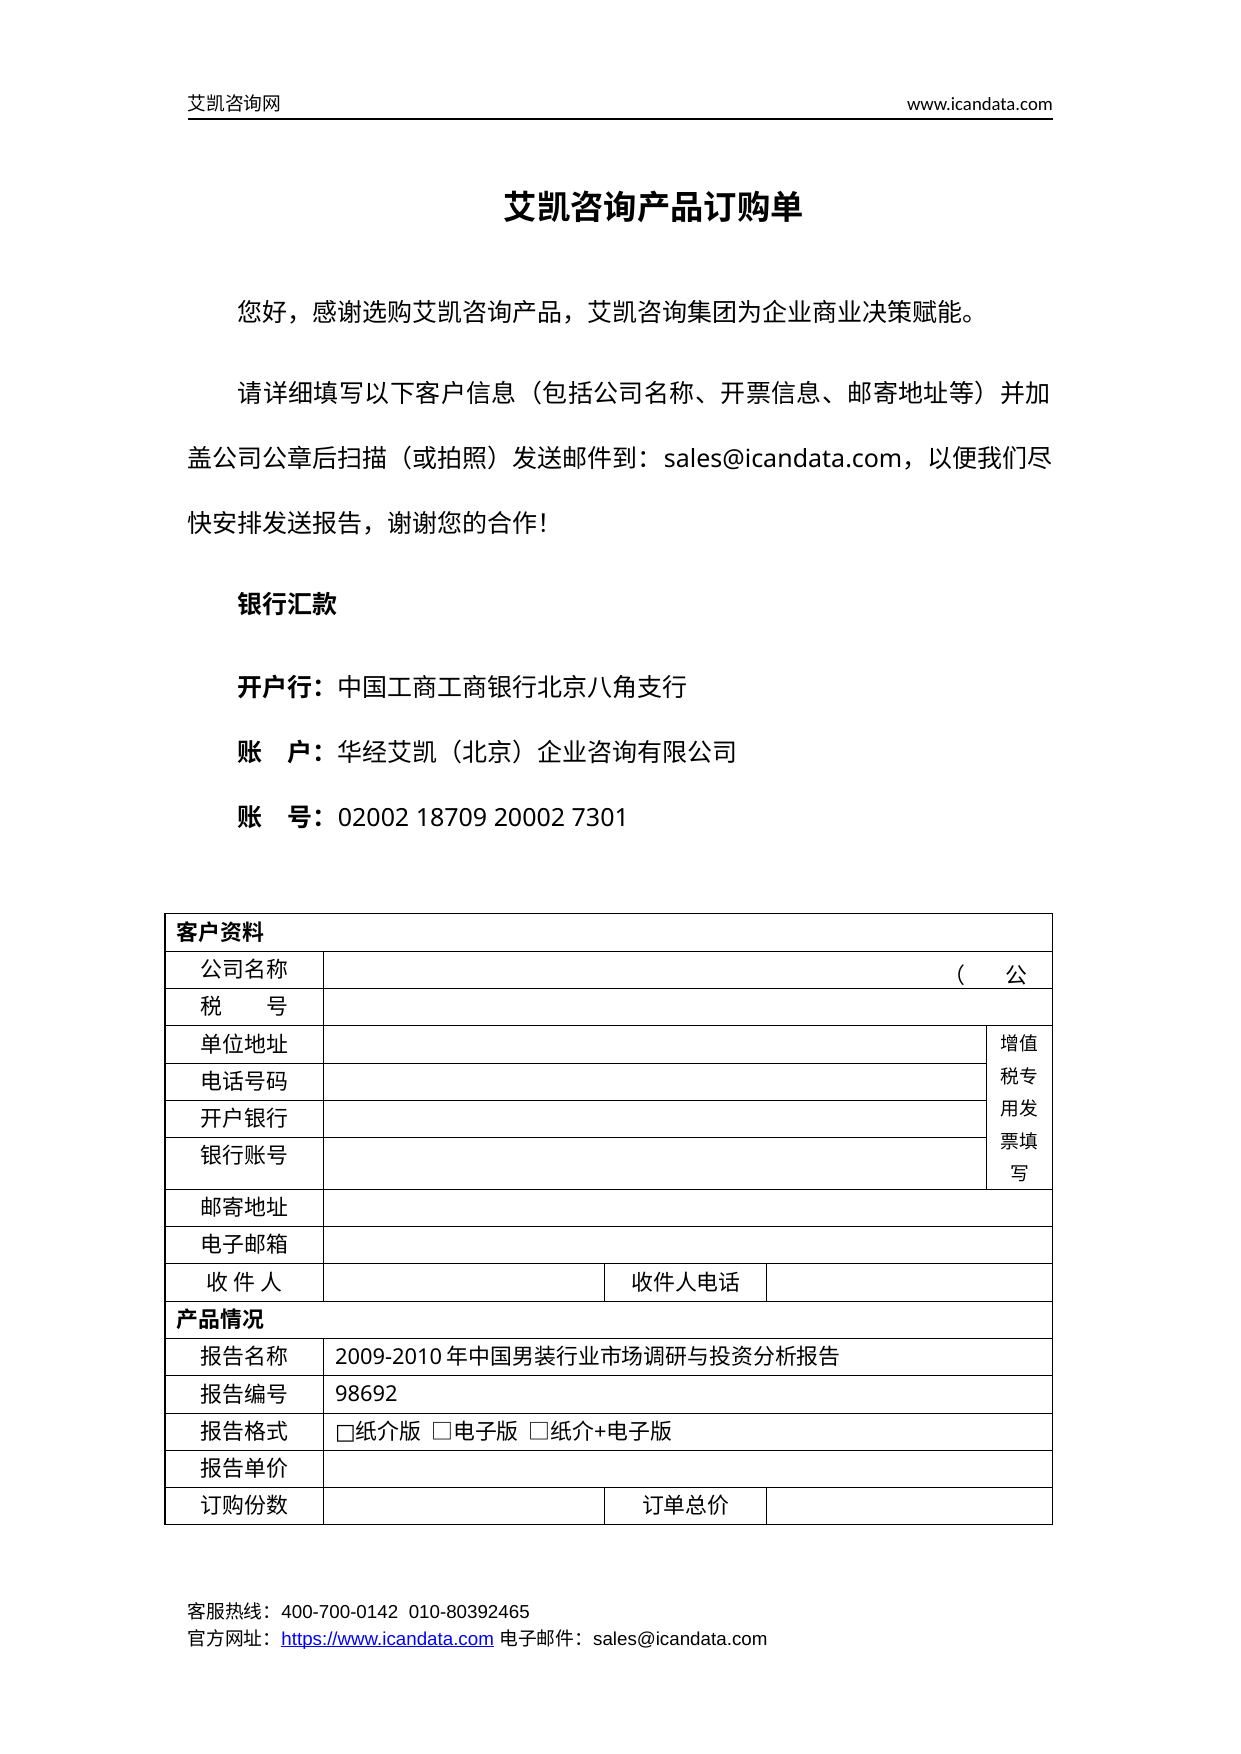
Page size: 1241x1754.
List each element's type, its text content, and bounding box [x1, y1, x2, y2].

table_cell [324, 1190, 1052, 1226]
table_cell [324, 1026, 986, 1062]
table_cell 收 件 人 [166, 1264, 323, 1301]
table_cell 订单总价 [605, 1488, 766, 1524]
table_cell 电话号码 [166, 1064, 323, 1100]
table_cell 报告编号 [166, 1376, 323, 1412]
table_cell [324, 1488, 604, 1524]
table_cell [324, 1101, 986, 1137]
table_cell [324, 1264, 604, 1301]
table_header 客户资料 [166, 914, 1052, 951]
text 开户行：中国工商工商银行北京八角支行 [187, 653, 1053, 718]
table_cell 增值税专用发票填写 [987, 1026, 1052, 1189]
table_cell 2009-2010年中国男装行业市场调研与投资分析报告 [324, 1339, 1052, 1375]
table_cell [767, 1488, 1052, 1524]
table_cell 银行账号 [166, 1138, 323, 1189]
table_cell [324, 1451, 1052, 1487]
table_cell 电子邮箱 [166, 1227, 323, 1263]
text 艾凯咨询产品订购单 [187, 172, 1053, 237]
table_cell 公司名称 [166, 952, 323, 988]
table_cell 报告格式 [166, 1414, 323, 1450]
text 您好，感谢选购艾凯咨询产品，艾凯咨询集团为企业商业决策赋能。 [187, 278, 1053, 343]
table_cell 98692 [324, 1376, 1052, 1412]
table_cell 单位地址 [166, 1026, 323, 1062]
table_cell □纸介版 □电子版 □纸介+电子版 [324, 1414, 1052, 1450]
table_cell [324, 952, 1052, 988]
text 账 户：华经艾凯（北京）企业咨询有限公司 [187, 718, 1053, 783]
text 请详细填写以下客户信息（包括公司名称、开票信息、邮寄地址等）并加盖公司公章后扫描（或拍照）发送邮件到：sales@icandata.com，以便我们尽快安排发送报告，谢谢您的合作！ [187, 359, 1053, 554]
text 银行汇款 [187, 570, 1053, 635]
table_cell [324, 989, 1052, 1025]
table_cell 报告单价 [166, 1451, 323, 1487]
table_cell 邮寄地址 [166, 1190, 323, 1226]
table_cell 税 号 [166, 989, 323, 1025]
table_cell 产品情况 [166, 1302, 1052, 1338]
table_cell 开户银行 [166, 1101, 323, 1137]
table_cell 收件人电话 [605, 1264, 766, 1301]
text 账 号：02002 18709 20002 7301 [187, 783, 1053, 848]
table_cell [324, 1227, 1052, 1263]
table_cell [324, 1064, 986, 1100]
table_cell [767, 1264, 1052, 1301]
table_cell 报告名称 [166, 1339, 323, 1375]
table_cell 订购份数 [166, 1488, 323, 1524]
table_cell [324, 1138, 986, 1189]
